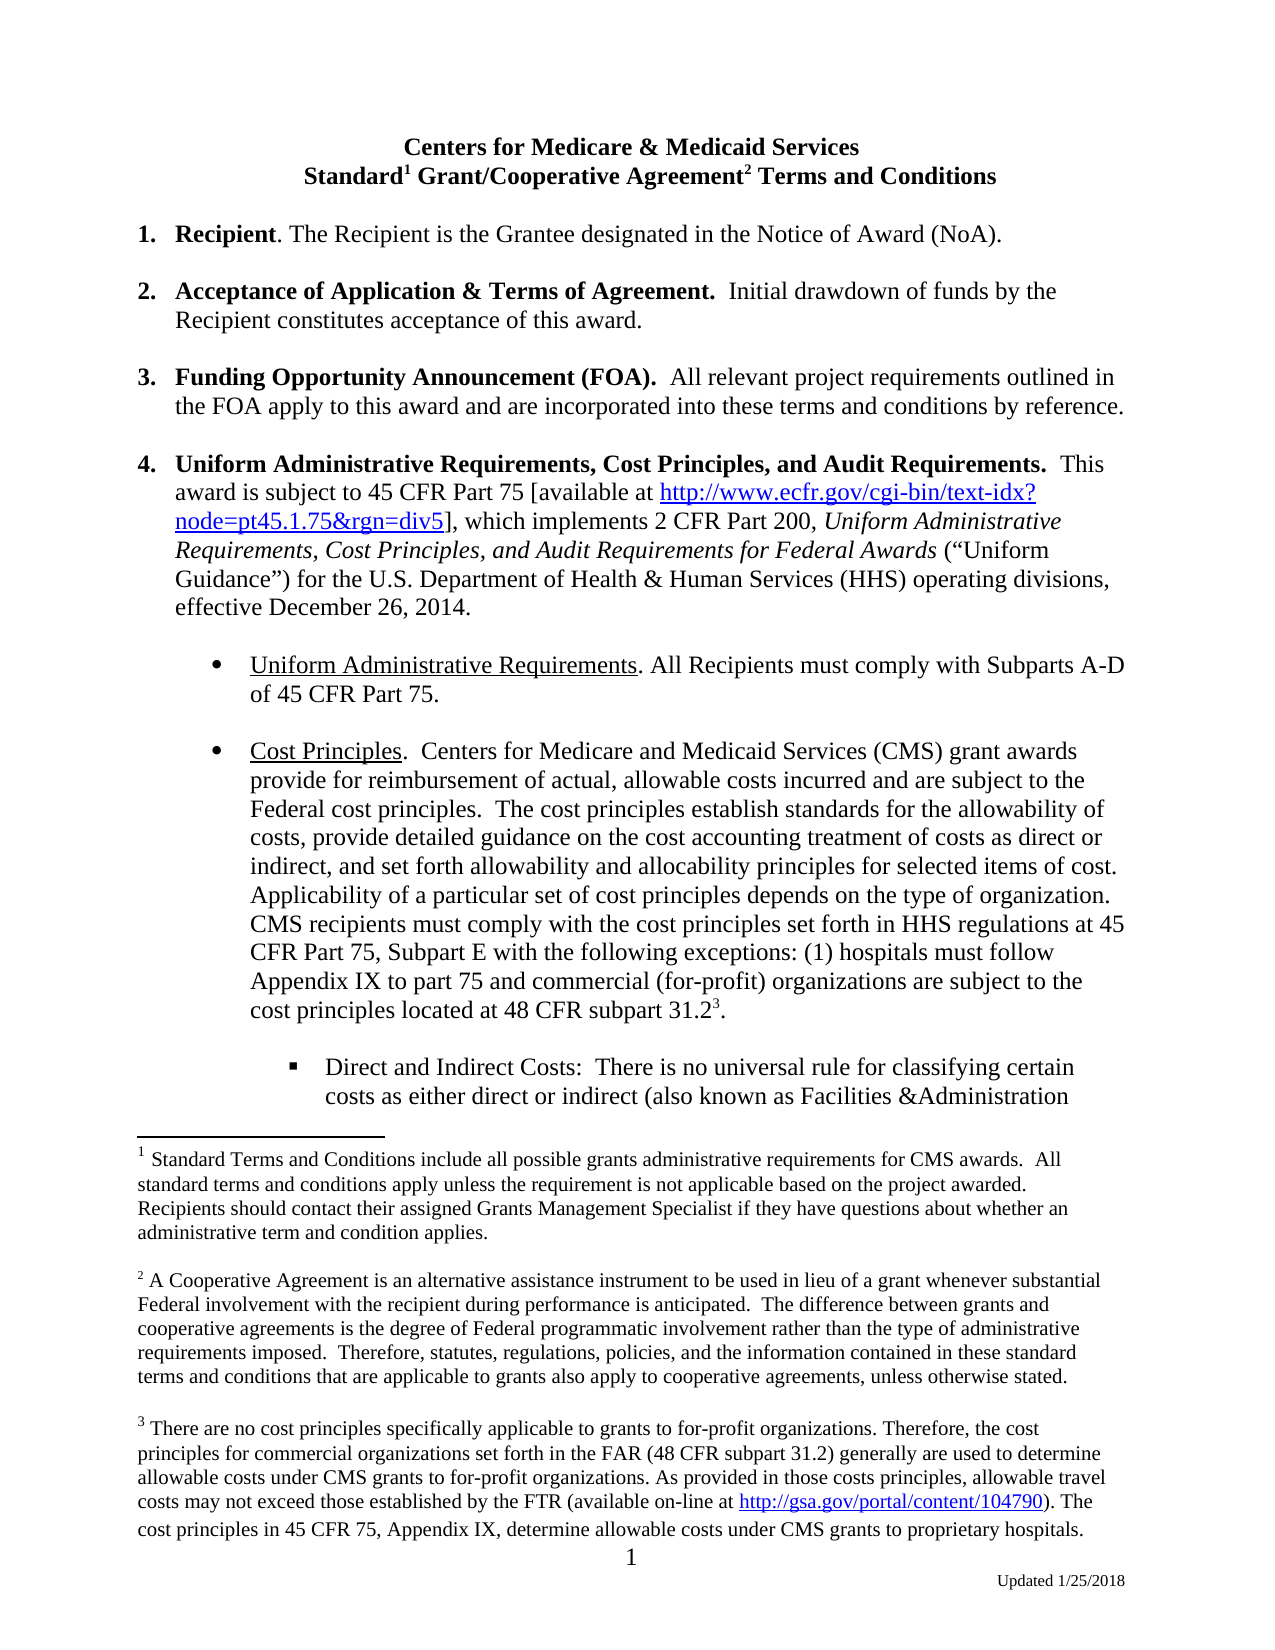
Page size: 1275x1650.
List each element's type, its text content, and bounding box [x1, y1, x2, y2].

list Uniform Administrative Requirements, Cost Principles, and Audit Requirements. This award is subject to 45 CFR Part 75 [available at http://www.ecfr.gov/cgi-bin/text-idx?node=pt45.1.75&rgn=div5], which implements 2 CFR Part 200, Uniform Administrative Requirements, Cost Principles, and Audit Requirements for Federal Awards (“Uniform Guidance”) for the U.S. Department of Health & Human Services (HHS) operating divisions, effective December 26, 2014. [137, 449, 1125, 621]
list Cost Principles. Centers for Medicare and Medicaid Services (CMS) grant awards provide for reimbursement of actual, allowable costs incurred and are subject to the Federal cost principles. The cost principles establish standards for the allowability of costs, provide detailed guidance on the cost accounting treatment of costs as direct or indirect, and set forth allowability and allocability principles for selected items of cost. Applicability of a particular set of cost principles depends on the type of organization. CMS recipients must comply with the cost principles set forth in HHS regulations at 45 CFR Part 75, Subpart E with the following exceptions: (1) hospitals must follow Appendix IX to part 75 and commercial (for-profit) organizations are subject to the cost principles located at 48 CFR subpart 31.2. [212, 736, 1125, 1024]
list Recipient. The Recipient is the Grantee designated in the Notice of Award (NoA). [137, 219, 1125, 247]
text Centers for Medicare & Medicaid Services [137, 132, 1125, 161]
list Funding Opportunity Announcement (FOA). All relevant project requirements outlined in the FOA apply to this award and are incorporated into these terms and conditions by reference. [137, 362, 1125, 420]
list Uniform Administrative Requirements. All Recipients must comply with Subparts A-D of 45 CFR Part 75. [212, 650, 1125, 707]
list Acceptance of Application & Terms of Agreement. Initial drawdown of funds by the Recipient constitutes acceptance of this award. [137, 276, 1125, 334]
text Standard Grant/Cooperative Agreement Terms and Conditions [175, 161, 1125, 190]
